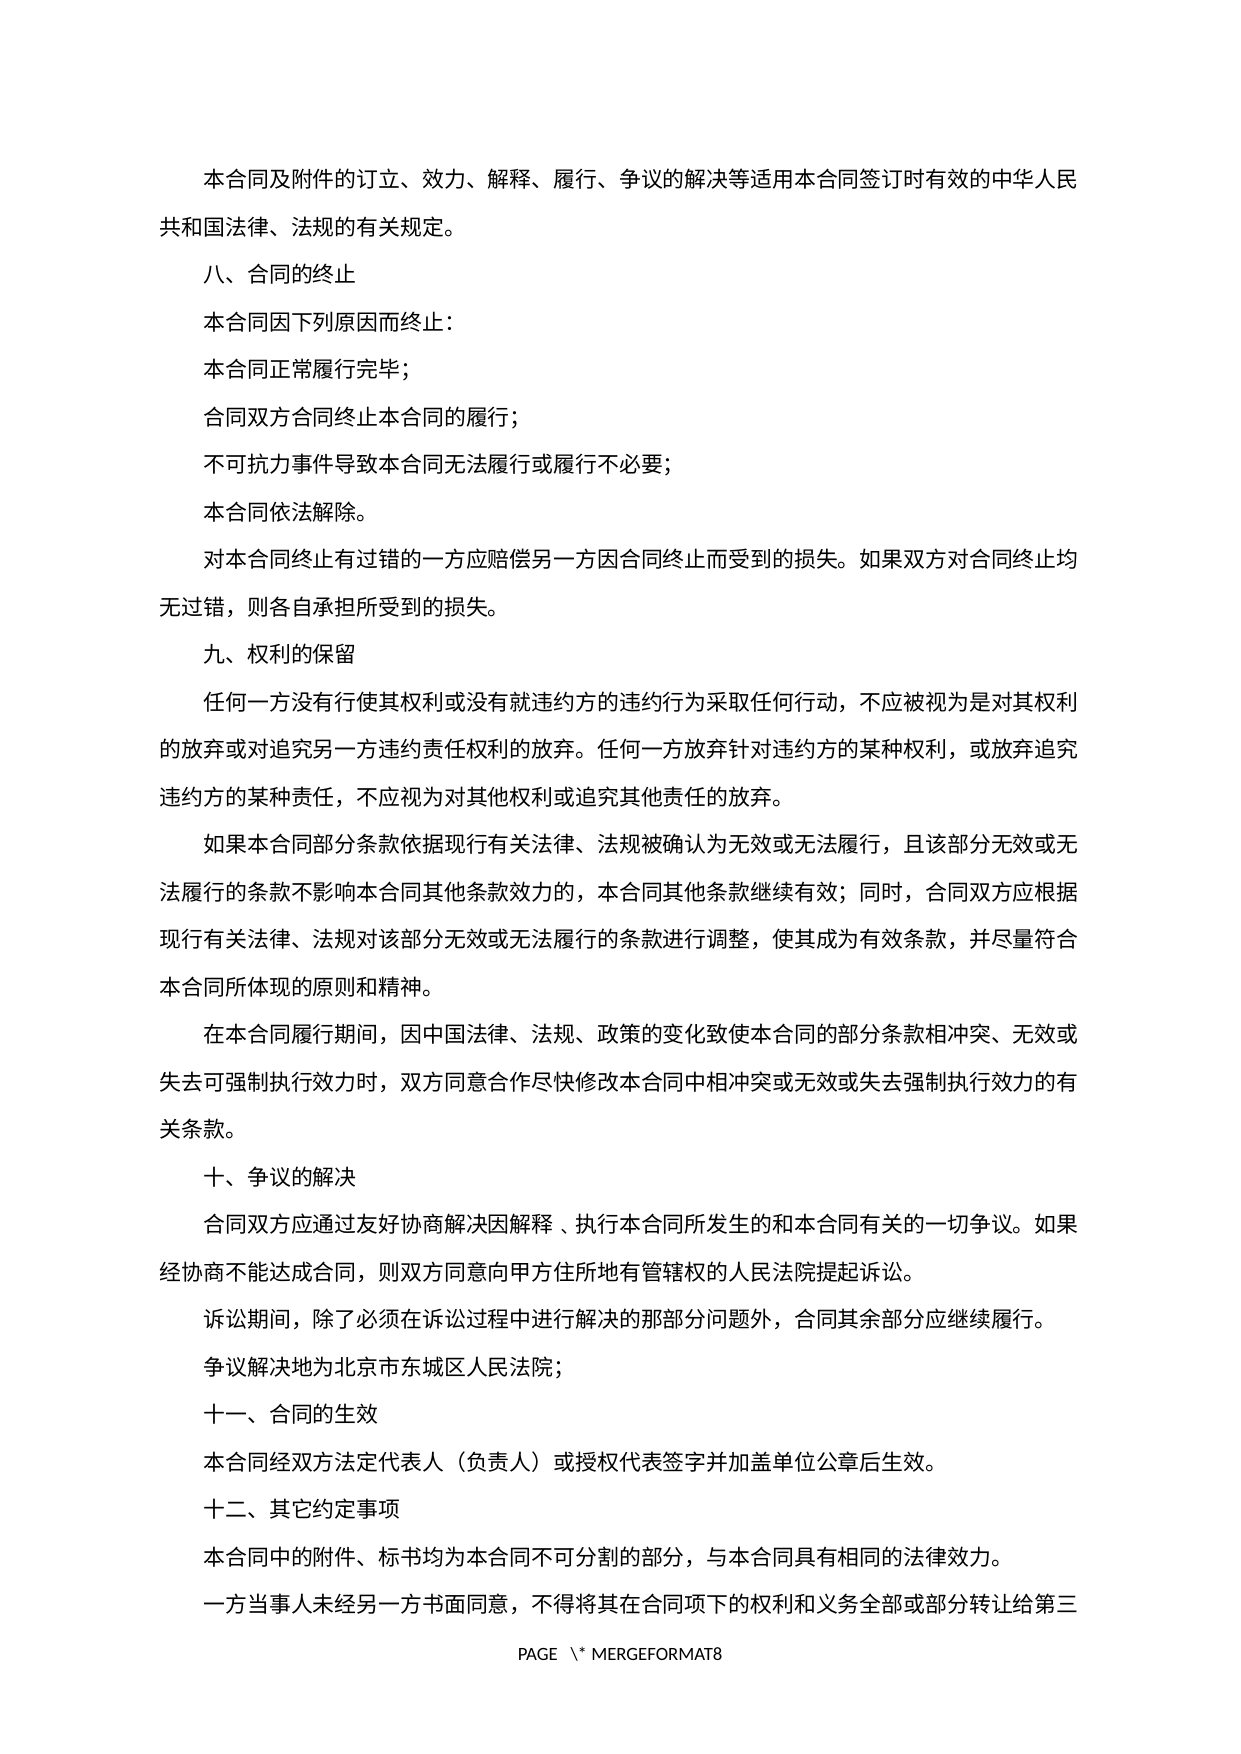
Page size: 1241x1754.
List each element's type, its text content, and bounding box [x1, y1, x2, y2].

text 九、权利的保留 [159, 637, 1081, 669]
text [159, 1587, 1081, 1619]
text 不可抗力事件导致本合同无法履行或履行不必要； [159, 447, 1081, 479]
text 诉讼期间，除了必须在诉讼过程中进行解决的那部分问题外，合同其余部分应继续履行。 [159, 1302, 1081, 1334]
text 对本合同终止有过错的一方应赔偿另一方因合同终止而受到的损失。如果双方对合同终止均无过错，则各自承担所受到的损失。 [159, 542, 1081, 621]
text 十二、其它约定事项 [159, 1492, 1081, 1524]
text 本合同中的附件、标书均为本合同不可分割的部分，与本合同具有相同的法律效力。 [159, 1540, 1081, 1571]
text 本合同经双方法定代表人（负责人）或授权代表签字并加盖单位公章后生效。 [159, 1445, 1081, 1476]
text 本合同依法解除。 [159, 495, 1081, 526]
text 八、合同的终止 [159, 257, 1081, 289]
text 十、争议的解决 [159, 1160, 1081, 1191]
text 合同双方合同终止本合同的履行； [159, 400, 1081, 431]
text 任何一方没有行使其权利或没有就违约方的违约行为采取任何行动，不应被视为是对其权利的放弃或对追究另一方违约责任权利的放弃。任何一方放弃针对违约方的某种权利，或放弃追究违约方的某种责任，不应视为对其他权利或追究其他责任的放弃。 [159, 685, 1081, 811]
text 本合同正常履行完毕； [159, 352, 1081, 384]
text 十一、合同的生效 [159, 1397, 1081, 1429]
text 本合同及附件的订立、效力、解释、履行、争议的解决等适用本合同签订时有效的中华人民共和国法律、法规的有关规定。 [159, 162, 1081, 241]
text 本合同因下列原因而终止： [159, 305, 1081, 336]
text 在本合同履行期间，因中国法律、法规、政策的变化致使本合同的部分条款相冲突、无效或失去可强制执行效力时，双方同意合作尽快修改本合同中相冲突或无效或失去强制执行效力的有关条款。 [159, 1017, 1081, 1144]
text 争议解决地为北京市东城区人民法院； [159, 1350, 1081, 1381]
text 合同双方应通过友好协商解决因解释﹑执行本合同所发生的和本合同有关的一切争议。如果经协商不能达成合同，则双方同意向甲方住所地有管辖权的人民法院提起诉讼。 [159, 1207, 1081, 1286]
text 如果本合同部分条款依据现行有关法律、法规被确认为无效或无法履行，且该部分无效或无法履行的条款不影响本合同其他条款效力的，本合同其他条款继续有效；同时，合同双方应根据现行有关法律、法规对该部分无效或无法履行的条款进行调整，使其成为有效条款，并尽量符合本合同所体现的原则和精神。 [159, 827, 1081, 1001]
